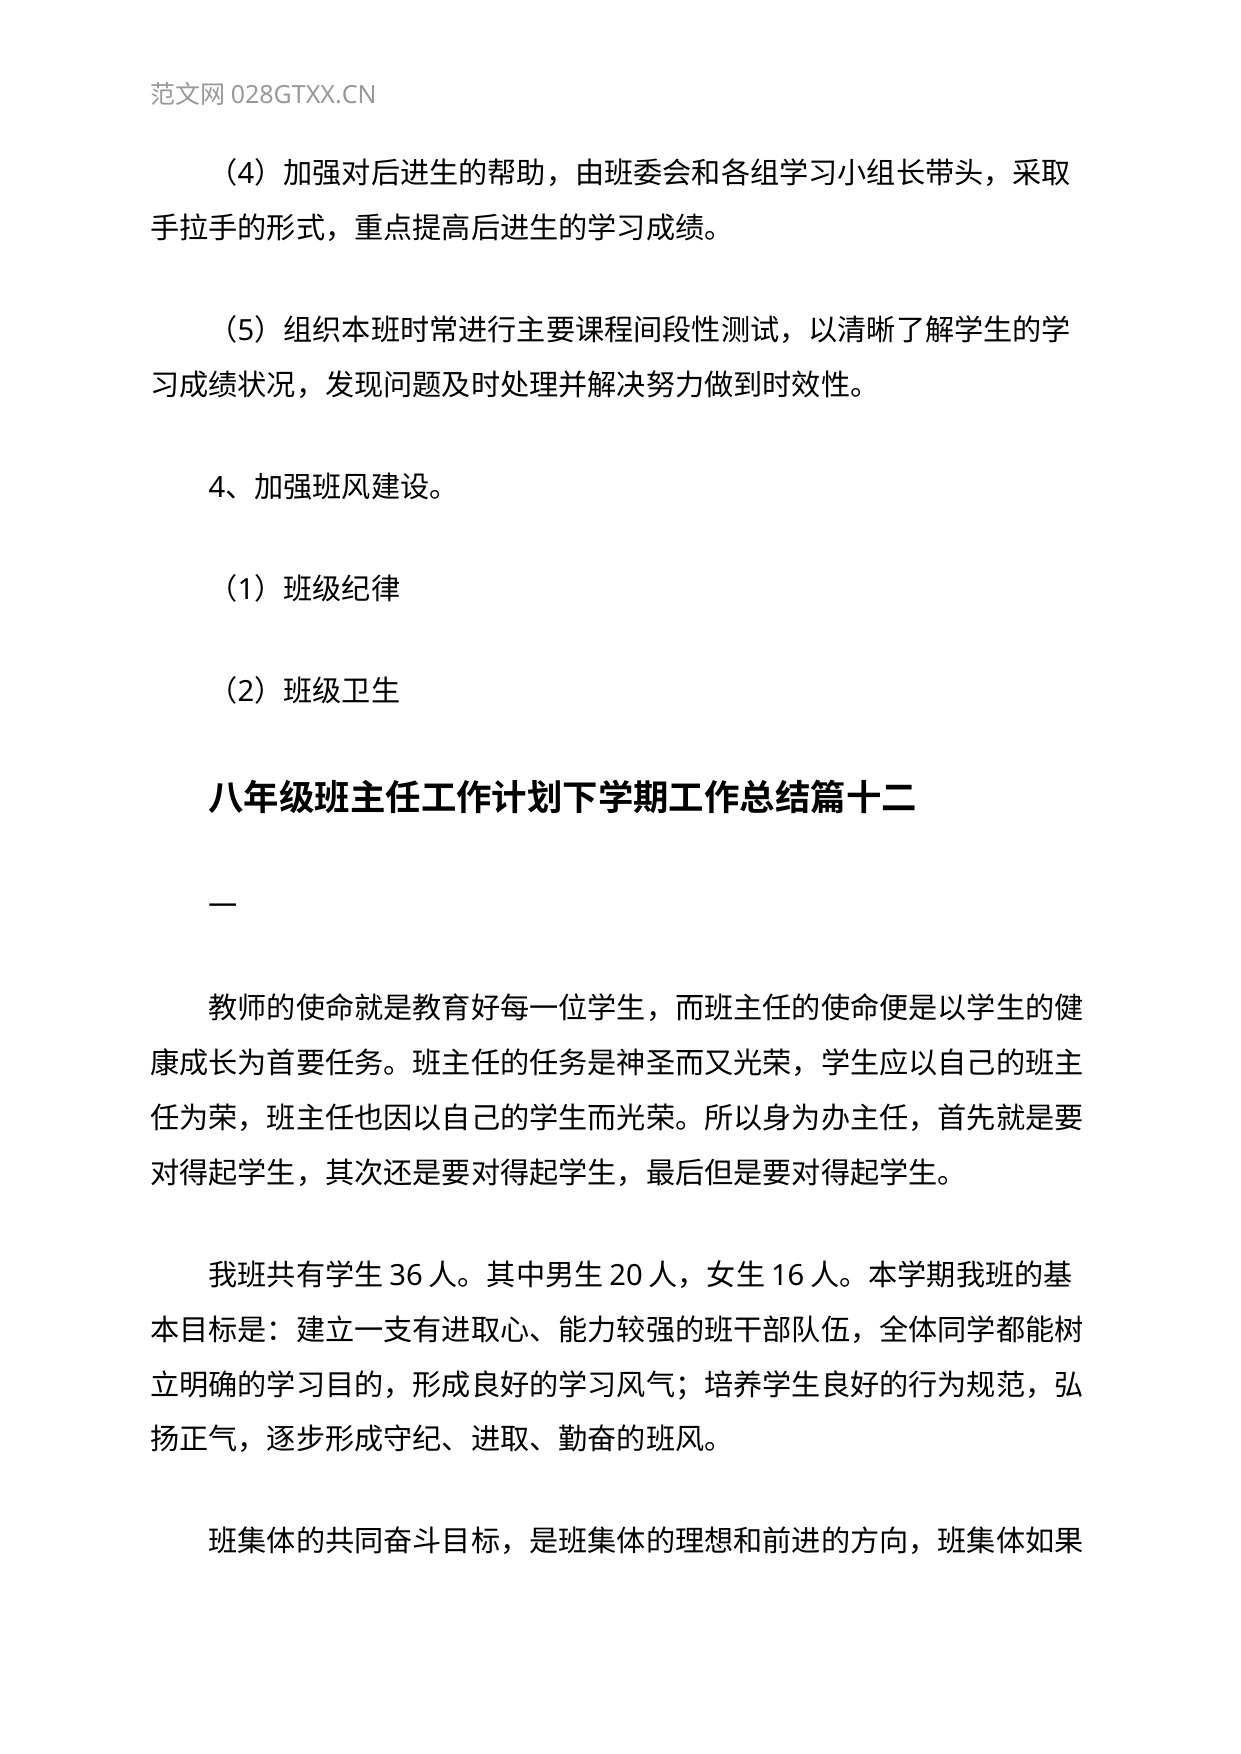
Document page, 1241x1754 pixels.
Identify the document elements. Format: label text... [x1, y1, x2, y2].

text （1）班级纪律 [150, 566, 1090, 608]
text （2）班级卫生 [150, 667, 1090, 710]
text 八年级班主任工作计划下学期工作总结篇十二 [150, 769, 1090, 821]
text 教师的使命就是教育好每一位学生，而班主任的使命便是以学生的健康成长为首要任务。班主任的任务是神圣而又光荣，学生应以自己的班主任为荣，班主任也因以自己的学生而光荣。所以身为办主任，首先就是要对得起学生，其次还是要对得起学生，最后但是要对得起学生。 [150, 985, 1090, 1192]
text 我班共有学生36人。其中男生20人，女生16人。本学期我班的基本目标是：建立一支有进取心、能力较强的班干部队伍，全体同学都能树立明确的学习目的，形成良好的学习风气；培养学生良好的行为规范，弘扬正气，逐步形成守纪、进取、勤奋的班风。 [150, 1251, 1090, 1458]
text （4）加强对后进生的帮助，由班委会和各组学习小组长带头，采取手拉手的形式，重点提高后进生的学习成绩。 [150, 150, 1090, 247]
text 一 [150, 883, 1090, 925]
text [150, 1518, 1090, 1560]
text （5）组织本班时常进行主要课程间段性测试，以清晰了解学生的学习成绩状况，发现问题及时处理并解决努力做到时效性。 [150, 307, 1090, 404]
text 4、加强班风建设。 [150, 463, 1090, 506]
